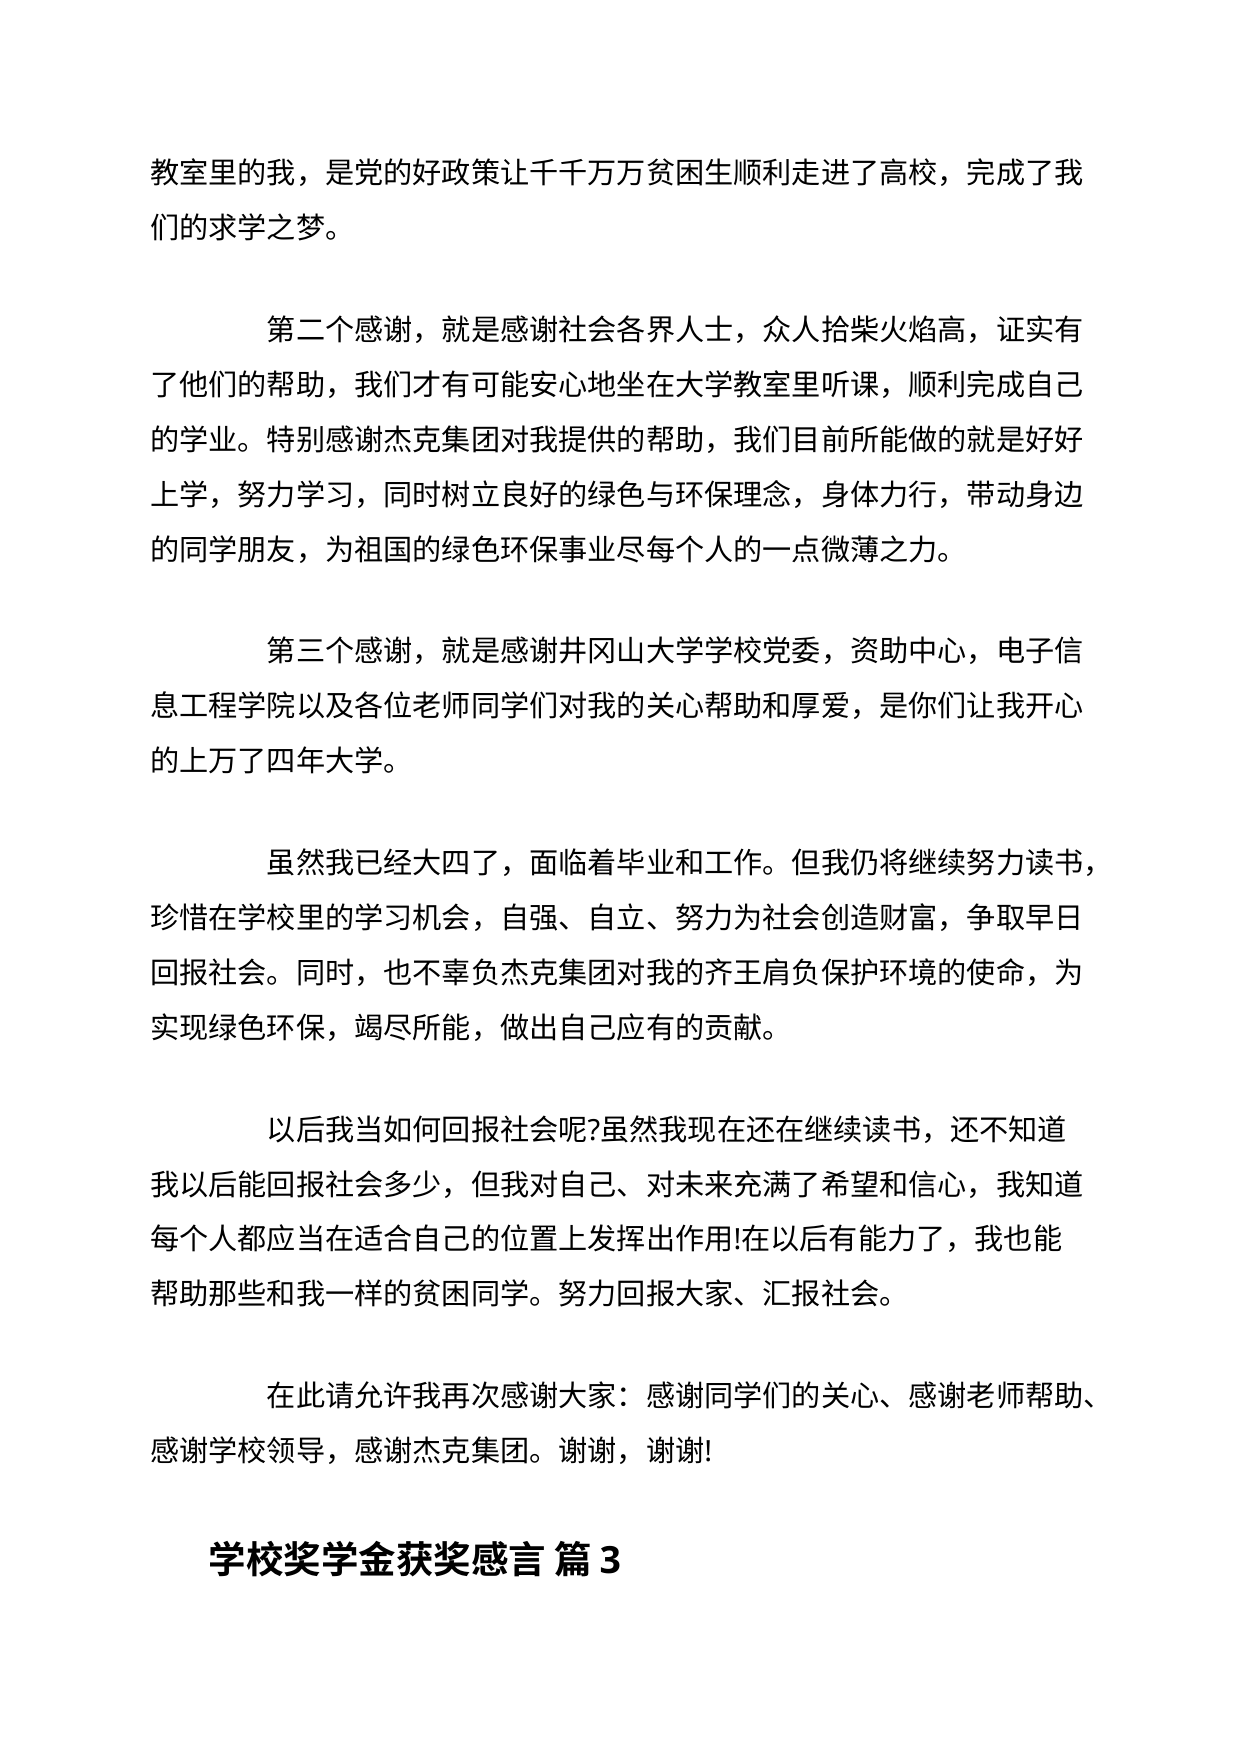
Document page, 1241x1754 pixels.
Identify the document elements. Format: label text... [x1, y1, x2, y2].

text 学校奖学金获奖感言 篇3 [150, 1529, 1090, 1584]
text 第三个感谢，就是感谢井冈山大学学校党委，资助中心，电子信息工程学院以及各位老师同学们对我的关心帮助和厚爱，是你们让我开心的上万了四年大学。 [150, 628, 1090, 780]
text 以后我当如何回报社会呢?虽然我现在还在继续读书，还不知道我以后能回报社会多少，但我对自己、对未来充满了希望和信心，我知道每个人都应当在适合自己的位置上发挥出作用!在以后有能力了，我也能帮助那些和我一样的贫困同学。努力回报大家、汇报社会。 [150, 1106, 1090, 1313]
text 在此请允许我再次感谢大家：感谢同学们的关心、感谢老师帮助、感谢学校领导，感谢杰克集团。谢谢，谢谢! [150, 1373, 1090, 1470]
text 虽然我已经大四了，面临着毕业和工作。但我仍将继续努力读书，珍惜在学校里的学习机会，自强、自立、努力为社会创造财富，争取早日回报社会。同时，也不辜负杰克集团对我的齐王肩负保护环境的使命，为实现绿色环保，竭尽所能，做出自己应有的贡献。 [150, 839, 1090, 1047]
text 第二个感谢，就是感谢社会各界人士，众人拾柴火焰高，证实有了他们的帮助，我们才有可能安心地坐在大学教室里听课，顺利完成自己的学业。特别感谢杰克集团对我提供的帮助，我们目前所能做的就是好好上学，努力学习，同时树立良好的绿色与环保理念，身体力行，带动身边的同学朋友，为祖国的绿色环保事业尽每个人的一点微薄之力。 [150, 307, 1090, 568]
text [150, 150, 1090, 247]
